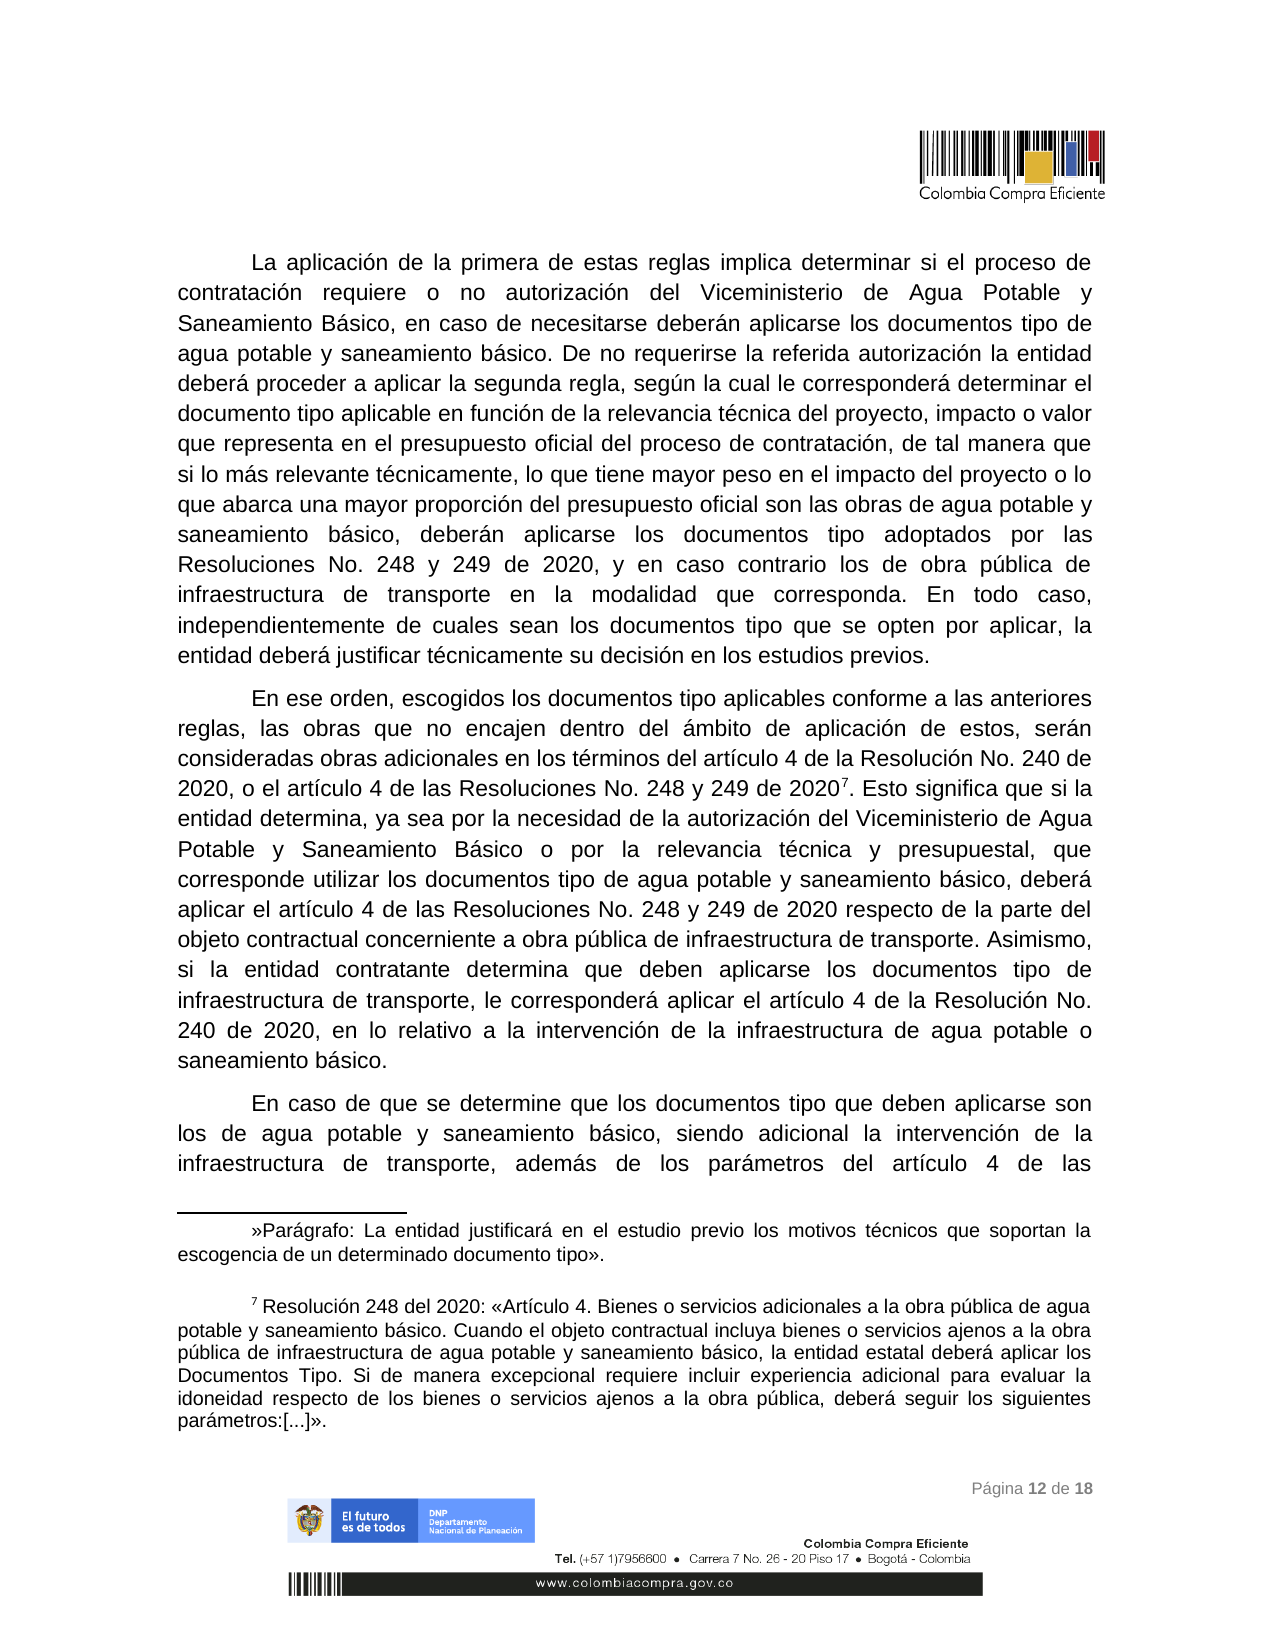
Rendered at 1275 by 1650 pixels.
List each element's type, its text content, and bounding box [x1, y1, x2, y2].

picture [287, 1498, 983, 1596]
text En ese orden, escogidos los documentos tipo aplicables conforme a las anteriores reglas, las obras que no encajen dentro del ámbito de aplicación de estos, serán consideradas obras adicionales en los términos del artículo 4 de la Resolución No. 240 de 2020, o el artículo 4 de las Resoluciones No. 248 y 249 de 2020. Esto significa que si la entidad determina, ya sea por la necesidad de la autorización del Viceministerio de Agua Potable y Saneamiento Básico o por la relevancia técnica y presupuestal, que corresponde utilizar los documentos tipo de agua potable y saneamiento básico, deberá aplicar el artículo 4 de las Resoluciones No. 248 y 249 de 2020 respecto de la parte del objeto contractual concerniente a obra pública de infraestructura de transporte. Asimismo, si la entidad contratante determina que deben aplicarse los documentos tipo de infraestructura de transporte, le corresponderá aplicar el artículo 4 de la Resolución No. 240 de 2020, en lo relativo a la intervención de la infraestructura de agua potable o saneamiento básico. [177, 684, 1093, 1073]
text La aplicación de la primera de estas reglas implica determinar si el proceso de contratación requiere o no autorización del Viceministerio de Agua Potable y Saneamiento Básico, en caso de necesitarse deberán aplicarse los documentos tipo de agua potable y saneamiento básico. De no requerirse la referida autorización la entidad deberá proceder a aplicar la segunda regla, según la cual le corresponderá determinar el documento tipo aplicable en función de la relevancia técnica del proyecto, impacto o valor que representa en el presupuesto oficial del proceso de contratación, de tal manera que si lo más relevante técnicamente, lo que tiene mayor peso en el impacto del proyecto o lo que abarca una mayor proporción del presupuesto oficial son las obras de agua potable y saneamiento básico, deberán aplicarse los documentos tipo adoptados por las Resoluciones No. 248 y 249 de 2020, y en caso contrario los de obra pública de infraestructura de transporte en la modalidad que corresponda. En todo caso, independientemente de cuales sean los documentos tipo que se opten por aplicar, la entidad deberá justificar técnicamente su decisión en los estudios previos. [177, 249, 1093, 668]
picture [911, 124, 1112, 206]
